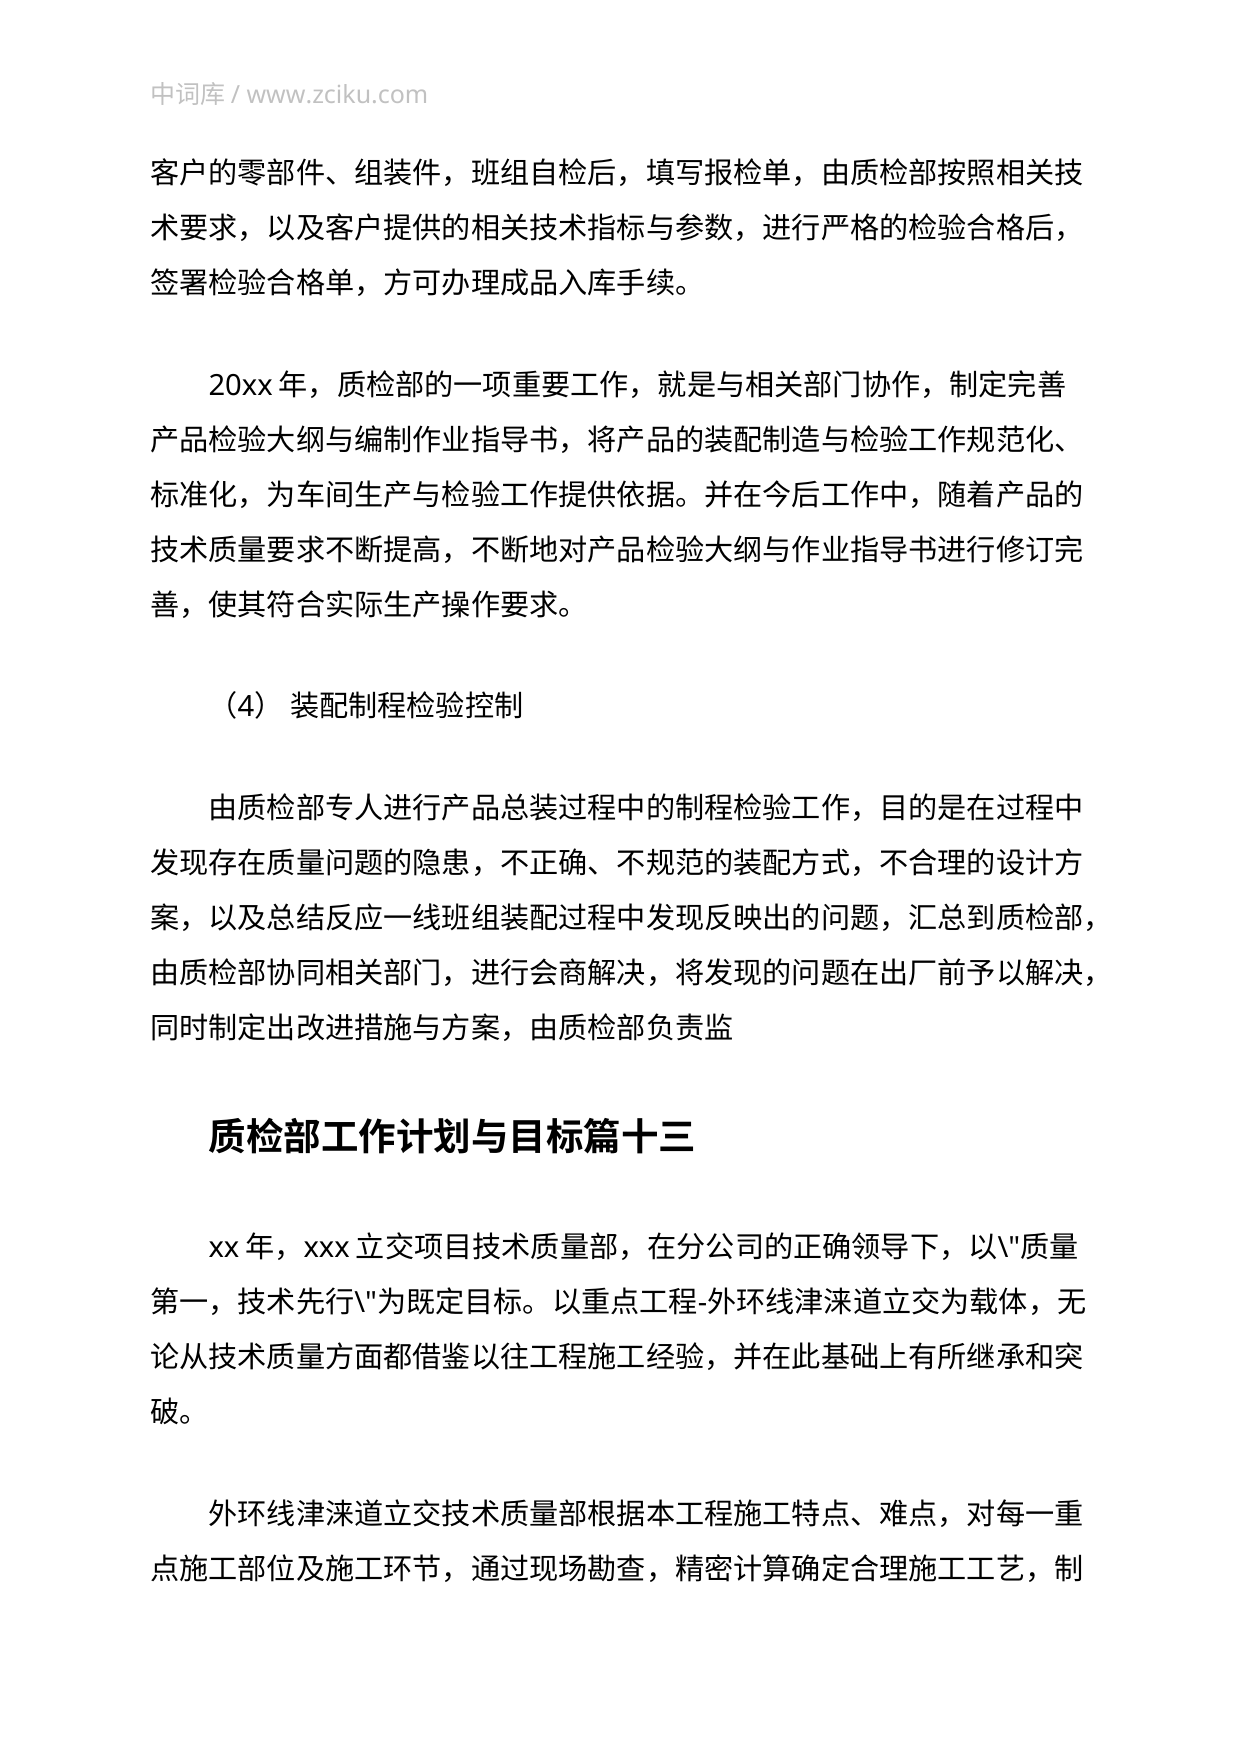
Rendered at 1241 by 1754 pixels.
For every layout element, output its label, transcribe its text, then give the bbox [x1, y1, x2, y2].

text 质检部工作计划与目标篇十三 [150, 1106, 1090, 1161]
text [150, 1490, 1090, 1588]
text 由质检部专人进行产品总装过程中的制程检验工作，目的是在过程中发现存在质量问题的隐患，不正确、不规范的装配方式，不合理的设计方案，以及总结反应一线班组装配过程中发现反映出的问题，汇总到质检部，由质检部协同相关部门，进行会商解决，将发现的问题在出厂前予以解决，同时制定出改进措施与方案，由质检部负责监 [150, 785, 1090, 1047]
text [150, 150, 1090, 302]
text xx年，xxx立交项目技术质量部，在分公司的正确领导下，以\"质量第一，技术先行\"为既定目标。以重点工程-外环线津涞道立交为载体，无论从技术质量方面都借鉴以往工程施工经验，并在此基础上有所继承和突破。 [150, 1224, 1090, 1431]
text 20xx年，质检部的一项重要工作，就是与相关部门协作，制定完善产品检验大纲与编制作业指导书，将产品的装配制造与检验工作规范化、标准化，为车间生产与检验工作提供依据。并在今后工作中，随着产品的技术质量要求不断提高，不断地对产品检验大纲与作业指导书进行修订完善，使其符合实际生产操作要求。 [150, 362, 1090, 623]
text （4） 装配制程检验控制 [150, 683, 1090, 725]
